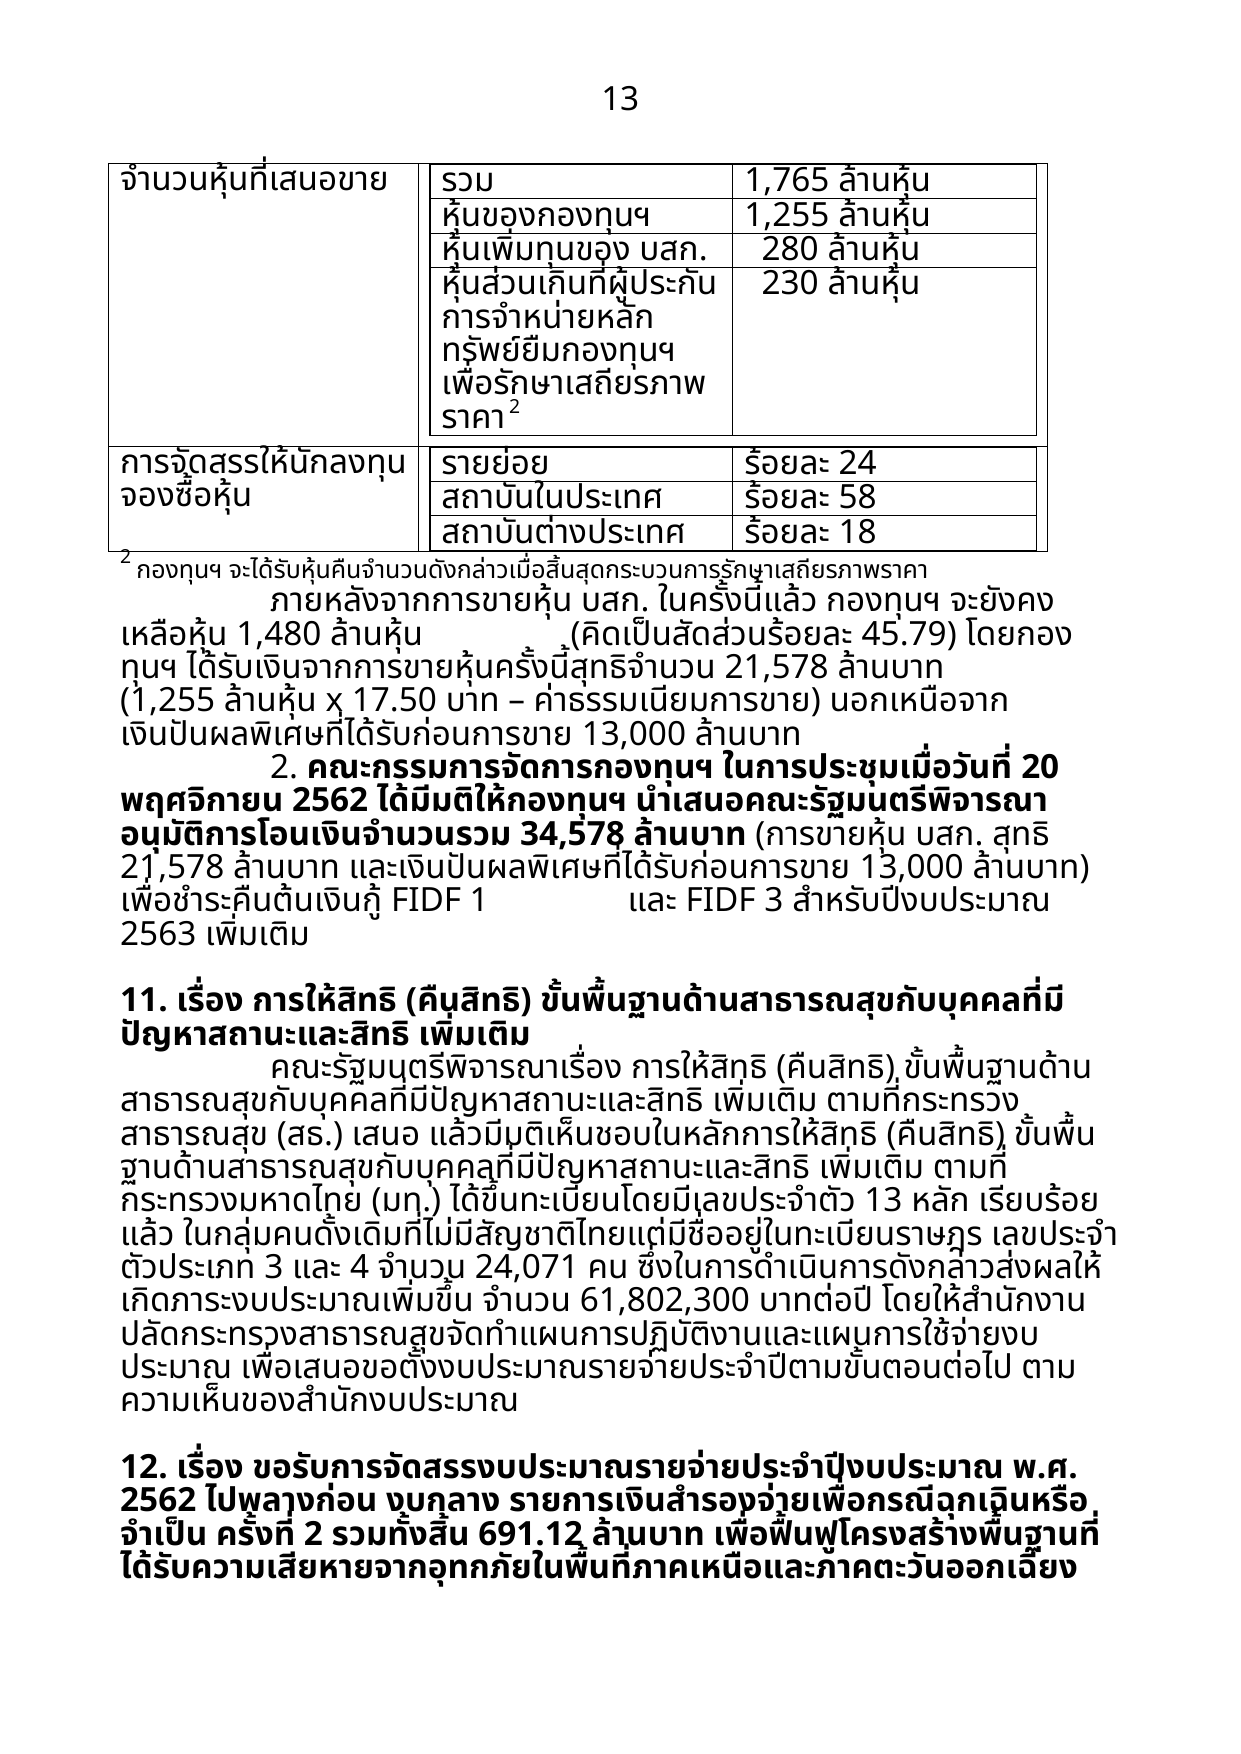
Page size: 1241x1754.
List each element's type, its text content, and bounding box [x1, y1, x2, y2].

table_cell [733, 482, 1036, 515]
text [120, 1452, 1120, 1585]
table_header จำนวนหุ้นที่เสนอขาย [109, 164, 418, 446]
text คณะรัฐมนตรีพิจารณาเรื่อง การให้สิทธิ (คืนสิทธิ) ขั้นพื้นฐานด้านสาธารณสุขกับบุคคลที่มีปัญหาสถานะและสิทธิ เพิ่มเติม ตามที่กระทรวงสาธารณสุข (สธ.) เสนอ แล้วมีมติเห็นชอบในหลักการให้สิทธิ (คืนสิทธิ) ขั้นพื้นฐานด้านสาธารณสุขกับบุคคลที่มีปัญหาสถานะและสิทธิ เพิ่มเติม ตามที่กระทรวงมหาดไทย (มท.) ได้ขึ้นทะเบียนโดยมีเลขประจำตัว 13 หลัก เรียบร้อยแล้ว ในกลุ่มคนดั้งเดิมที่ไม่มีสัญชาติไทยแต่มีชื่ออยู่ในทะเบียนราษฎร เลขประจำตัวประเภท 3 และ 4 จำนวน 24,071 คน ซึ่งในการดำเนินการดังกล่าวส่งผลให้เกิดภาระงบประมาณเพิ่มขึ้น จำนวน 61,802,300 บาทต่อปี โดยให้สำนักงานปลัดกระทรวงสาธารณสุขจัดทำแผนการปฏิบัติงานและแผนการใช้จ่ายงบประมาณ เพื่อเสนอขอตั้งงบประมาณรายจ่ายประจำปีตามขั้นตอนต่อไป ตามความเห็นของสำนักงบประมาณ [120, 1052, 1120, 1418]
text 11. เรื่อง การให้สิทธิ (คืนสิทธิ) ขั้นพื้นฐานด้านสาธารณสุขกับบุคคลที่มีปัญหาสถานะและสิทธิ เพิ่มเติม [120, 985, 1120, 1052]
text 2 กองทุนฯ จะได้รับหุ้นคืนจำนวนดังกล่าวเมื่อสิ้นสุดกระบวนการรักษาเสถียรภาพราคา [120, 552, 1120, 585]
table_cell [1037, 447, 1047, 551]
table_cell [431, 482, 732, 515]
table_cell การจัดสรรให้นักลงทุนจองซื้อหุ้น [109, 447, 418, 551]
text 2. คณะกรรมการจัดการกองทุนฯ ในการประชุมเมื่อวันที่ 20 พฤศจิกายน 2562 ได้มีมติให้กองทุนฯ นำเสนอคณะรัฐมนตรีพิจารณาอนุมัติการโอนเงินจำนวนรวม 34,578 ล้านบาท (การขายหุ้น บสก. สุทธิ 21,578 ล้านบาท และเงินปันผลพิเศษที่ได้รับก่อนการขาย 13,000 ล้านบาท) เพื่อชำระคืนต้นเงินกู้ FIDF 1 และ FIDF 3 สำหรับปีงบประมาณ 2563 เพิ่มเติม [120, 752, 1120, 952]
table_cell [431, 448, 732, 481]
table_cell [419, 447, 429, 551]
table_header [419, 164, 1047, 446]
table_cell [733, 516, 1036, 550]
table_cell [733, 448, 1036, 481]
table_cell [431, 516, 732, 550]
text ภายหลังจากการขายหุ้น บสก. ในครั้งนี้แล้ว กองทุนฯ จะยังคงเหลือหุ้น 1,480 ล้านหุ้น (คิดเป็นสัดส่วนร้อยละ 45.79) โดยกองทุนฯ ได้รับเงินจากการขายหุ้นครั้งนี้สุทธิจำนวน 21,578 ล้านบาท (1,255 ล้านหุ้น x 17.50 บาท – ค่าธรรมเนียมการขาย) นอกเหนือจากเงินปันผลพิเศษที่ได้รับก่อนการขาย 13,000 ล้านบาท [120, 585, 1120, 752]
